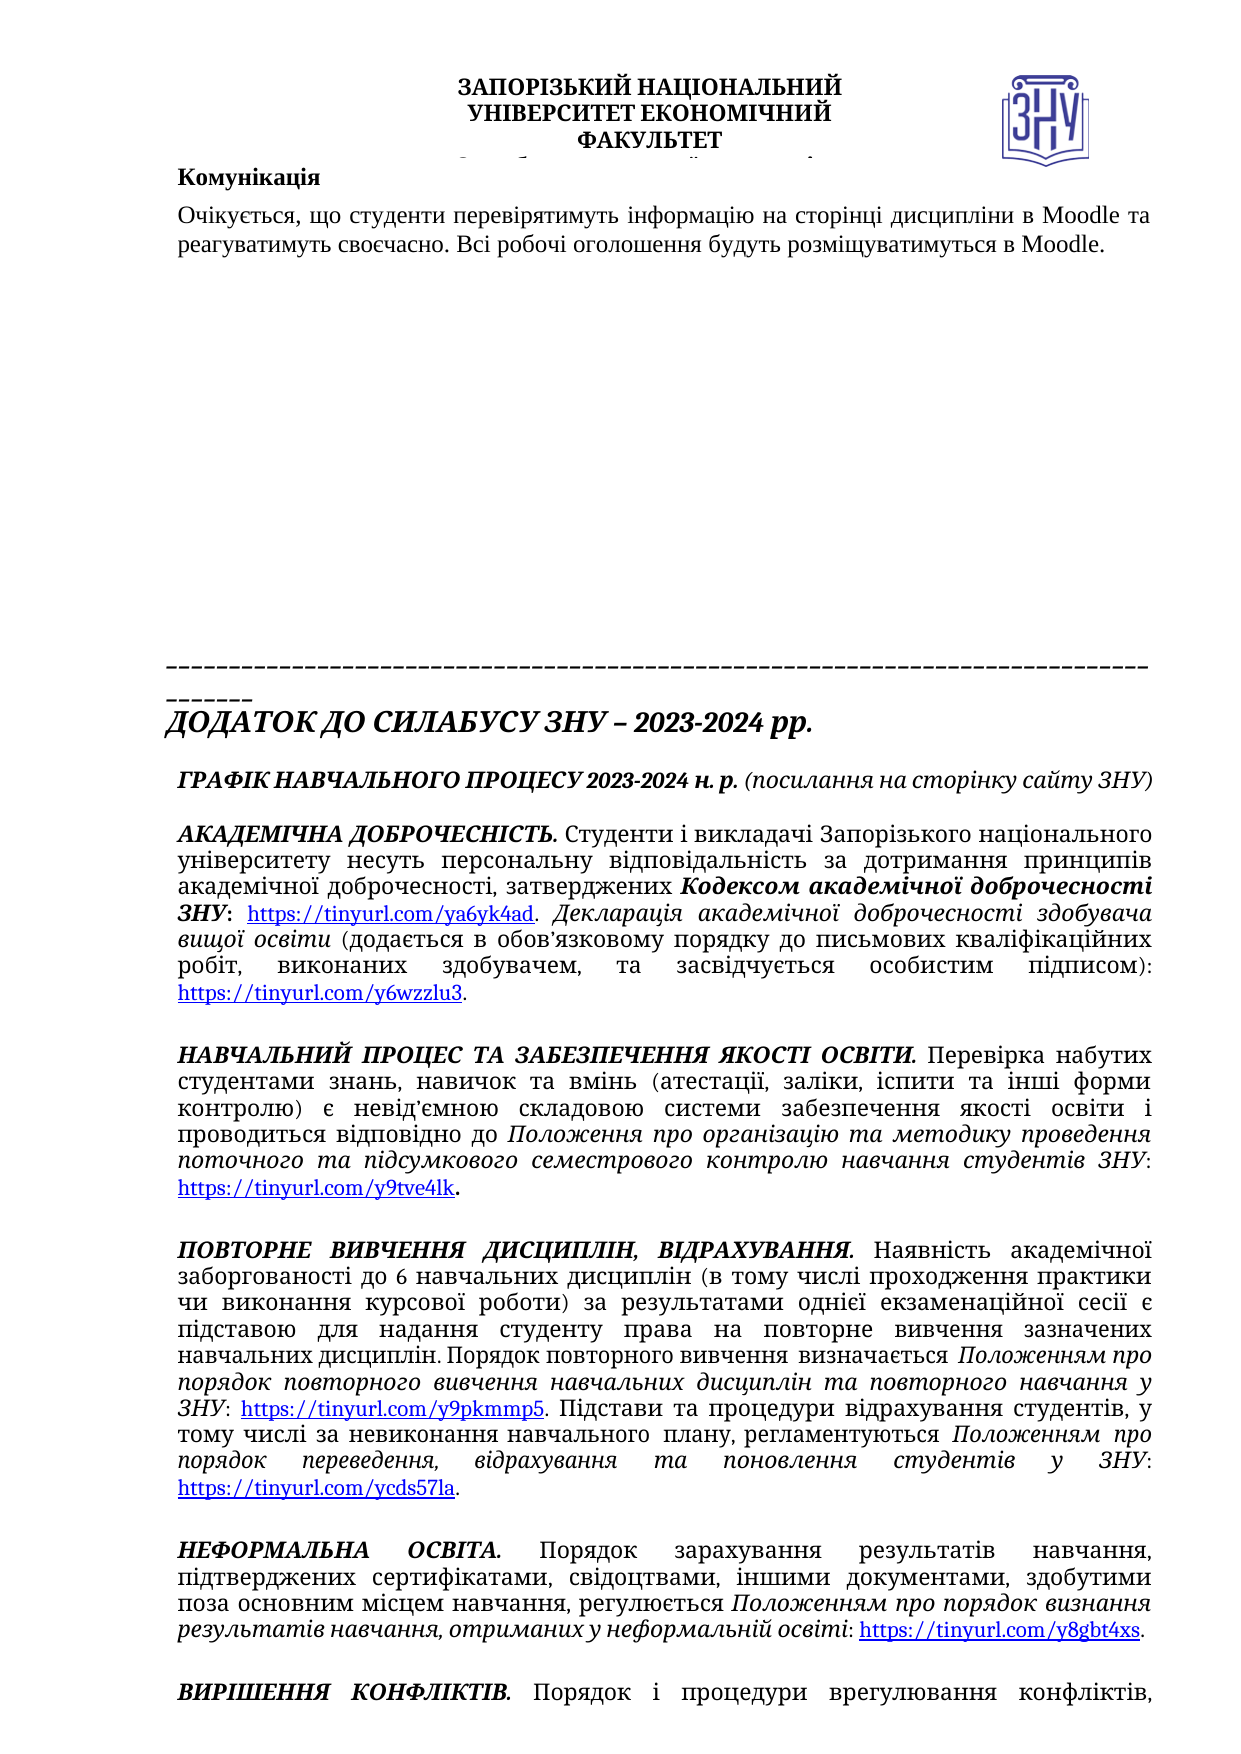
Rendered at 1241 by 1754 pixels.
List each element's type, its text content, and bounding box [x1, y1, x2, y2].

text НЕФОРМАЛЬНА ОСВІТА. Порядок зарахування результатів навчання, підтверджених сертифікатами, свідоцтвами, іншими документами, здобутими поза основним місцем навчання, регулюється Положенням про порядок визнання результатів навчання, отриманих у неформальній освіті: https://tinyurl.com/y8gbt4xs. [177, 1538, 1152, 1643]
text ДОДАТОК ДО СИЛАБУСУ ЗНУ – 2023-2024 рр. [167, 706, 1156, 739]
text ГРАФІК НАВЧАЛЬНОГО ПРОЦЕСУ 2023-2024 н. р. (посилання на сторінку сайту ЗНУ) [177, 768, 1163, 794]
picture [1002, 75, 1089, 162]
text _____________________________________________________________________________________ [167, 639, 1156, 706]
text АКАДЕМІЧНА ДОБРОЧЕСНІСТЬ. Студенти і викладачі Запорізького національного університету несуть персональну відповідальність за дотримання принципів академічної доброчесності, затверджених Кодексом академічної доброчесності ЗНУ: https://tinyurl.com/ya6yk4ad. Декларація академічної доброчесності здобувача вищої освіти (додається в обов’язковому порядку до письмових кваліфікаційних робіт, виконаних здобувачем, та засвідчується особистим підписом): https://tinyurl.com/y6wzzlu3. [177, 821, 1152, 1006]
text Очікується, що студенти перевірятимуть інформацію на сторінці дисципліни в Moodle та реагуватимуть своєчасно. Всі робочі оголошення будуть розміщуватимуться в Moodle. [177, 201, 1152, 258]
text НАВЧАЛЬНИЙ ПРОЦЕС ТА ЗАБЕЗПЕЧЕННЯ ЯКОСТІ ОСВІТИ. Перевірка набутих студентами знань, навичок та вмінь (атестації, заліки, іспити та інші форми контролю) є невід’ємною складовою системи забезпечення якості освіти і проводиться відповідно до Положення про організацію та методику проведення поточного та підсумкового семестрового контролю навчання студентів ЗНУ: https://tinyurl.com/y9tve4lk. [177, 1043, 1152, 1201]
text ПОВТОРНЕ ВИВЧЕННЯ ДИСЦИПЛІН, ВІДРАХУВАННЯ. Наявність академічної заборгованості до 6 навчальних дисциплін (в тому числі проходження практики чи виконання курсової роботи) за результатами однієї екзаменаційної сесії є підставою для надання студенту права на повторне вивчення зазначених навчальних дисциплін. Порядок повторного вивчення визначається Положенням про порядок повторного вивчення навчальних дисциплін та повторного навчання у ЗНУ: https://tinyurl.com/y9pkmmp5. Підстави та процедури відрахування студентів, у тому числі за невиконання навчального плану, регламентуються Положенням про порядок переведення, відрахування та поновлення студентів у ЗНУ: https://tinyurl.com/ycds57la. [177, 1237, 1152, 1501]
text Комунікація [177, 162, 1163, 191]
